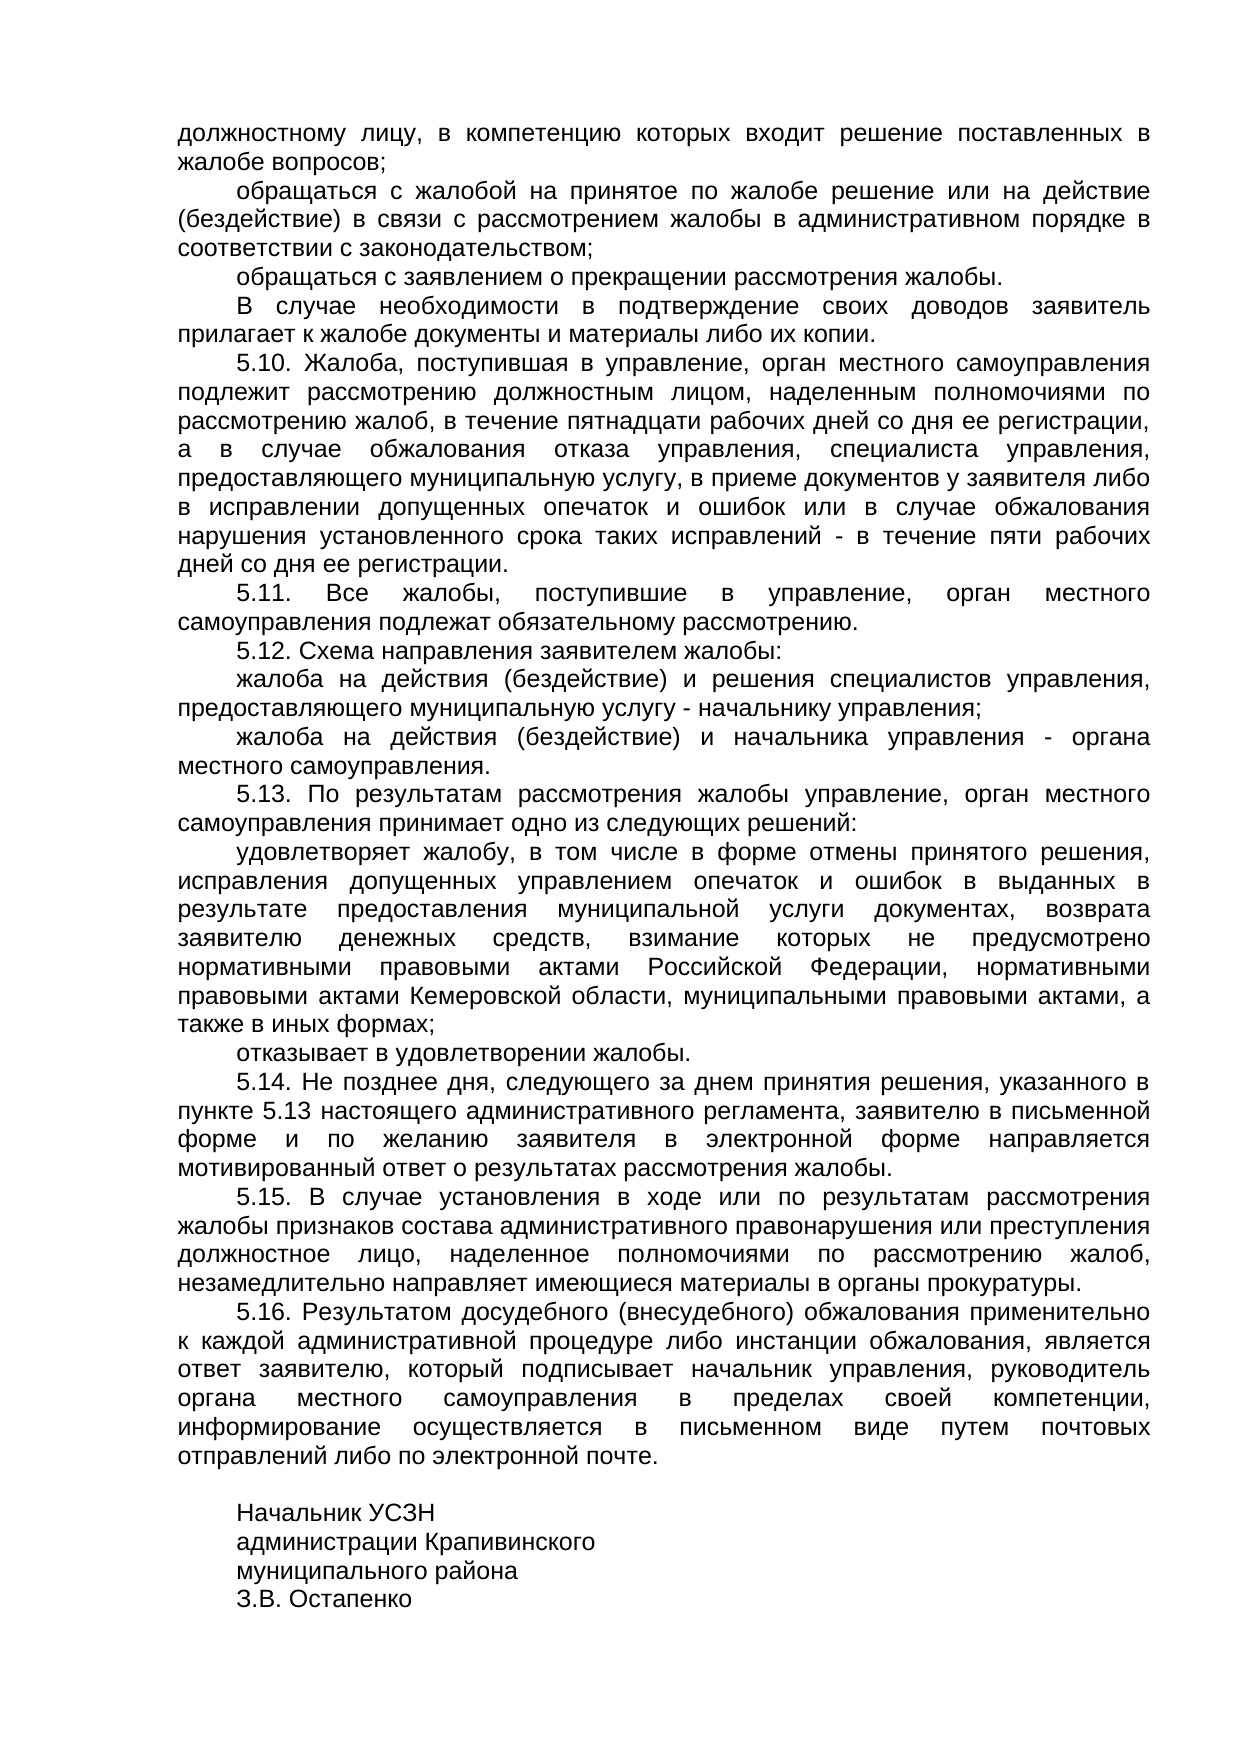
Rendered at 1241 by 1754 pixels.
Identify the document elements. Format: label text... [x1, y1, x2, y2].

text Начальник УСЗН [177, 1498, 1152, 1527]
text В случае необходимости в подтверждение своих доводов заявитель прилагает к жалобе документы и материалы либо их копии. [177, 291, 1152, 348]
text 5.13. По результатам рассмотрения жалобы управление, орган местного самоуправления принимает одно из следующих решений: [177, 779, 1152, 837]
text 5.16. Результатом досудебного (внесудебного) обжалования применительно к каждой административной процедуре либо инстанции обжалования, является ответ заявителю, который подписывает начальник управления, руководитель органа местного самоуправления в пределах своей компетенции, информирование осуществляется в письменном виде путем почтовых отправлений либо по электронной почте. [177, 1297, 1152, 1469]
text администрации Крапивинского [177, 1527, 1152, 1556]
text 5.11. Все жалобы, поступившие в управление, орган местного самоуправления подлежат обязательному рассмотрению. [177, 578, 1152, 636]
text удовлетворяет жалобу, в том числе в форме отмены принятого решения, исправления допущенных управлением опечаток и ошибок в выданных в результате предоставления муниципальной услуги документах, возврата заявителю денежных средств, взимание которых не предусмотрено нормативными правовыми актами Российской Федерации, нормативными правовыми актами Кемеровской области, муниципальными правовыми актами, а также в иных формах; [177, 837, 1152, 1038]
text З.В. Остапенко [177, 1584, 1152, 1613]
text жалоба на действия (бездействие) и начальника управления - органа местного самоуправления. [177, 722, 1152, 779]
text 5.15. В случае установления в ходе или по результатам рассмотрения жалобы признаков состава административного правонарушения или преступления должностное лицо, наделенное полномочиями по рассмотрению жалоб, незамедлительно направляет имеющиеся материалы в органы прокуратуры. [177, 1182, 1152, 1297]
text 5.12. Схема направления заявителем жалобы: [177, 636, 1152, 664]
text 5.10. Жалоба, поступившая в управление, орган местного самоуправления подлежит рассмотрению должностным лицом, наделенным полномочиями по рассмотрению жалоб, в течение пятнадцати рабочих дней со дня ее регистрации, а в случае обжалования отказа управления, специалиста управления, предоставляющего муниципальную услугу, в приеме документов у заявителя либо в исправлении допущенных опечаток и ошибок или в случае обжалования нарушения установленного срока таких исправлений - в течение пяти рабочих дней со дня ее регистрации. [177, 348, 1152, 578]
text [177, 118, 1152, 176]
text муниципального района [177, 1556, 1152, 1584]
text обращаться с жалобой на принятое по жалобе решение или на действие (бездействие) в связи с рассмотрением жалобы в административном порядке в соответствии с законодательством; [177, 176, 1152, 262]
text 5.14. Не позднее дня, следующего за днем принятия решения, указанного в пункте 5.13 настоящего административного регламента, заявителю в письменной форме и по желанию заявителя в электронной форме направляется мотивированный ответ о результатах рассмотрения жалобы. [177, 1067, 1152, 1182]
text обращаться с заявлением о прекращении рассмотрения жалобы. [177, 262, 1152, 291]
text жалоба на действия (бездействие) и решения специалистов управления, предоставляющего муниципальную услугу - начальнику управления; [177, 664, 1152, 722]
text отказывает в удовлетворении жалобы. [177, 1038, 1152, 1067]
